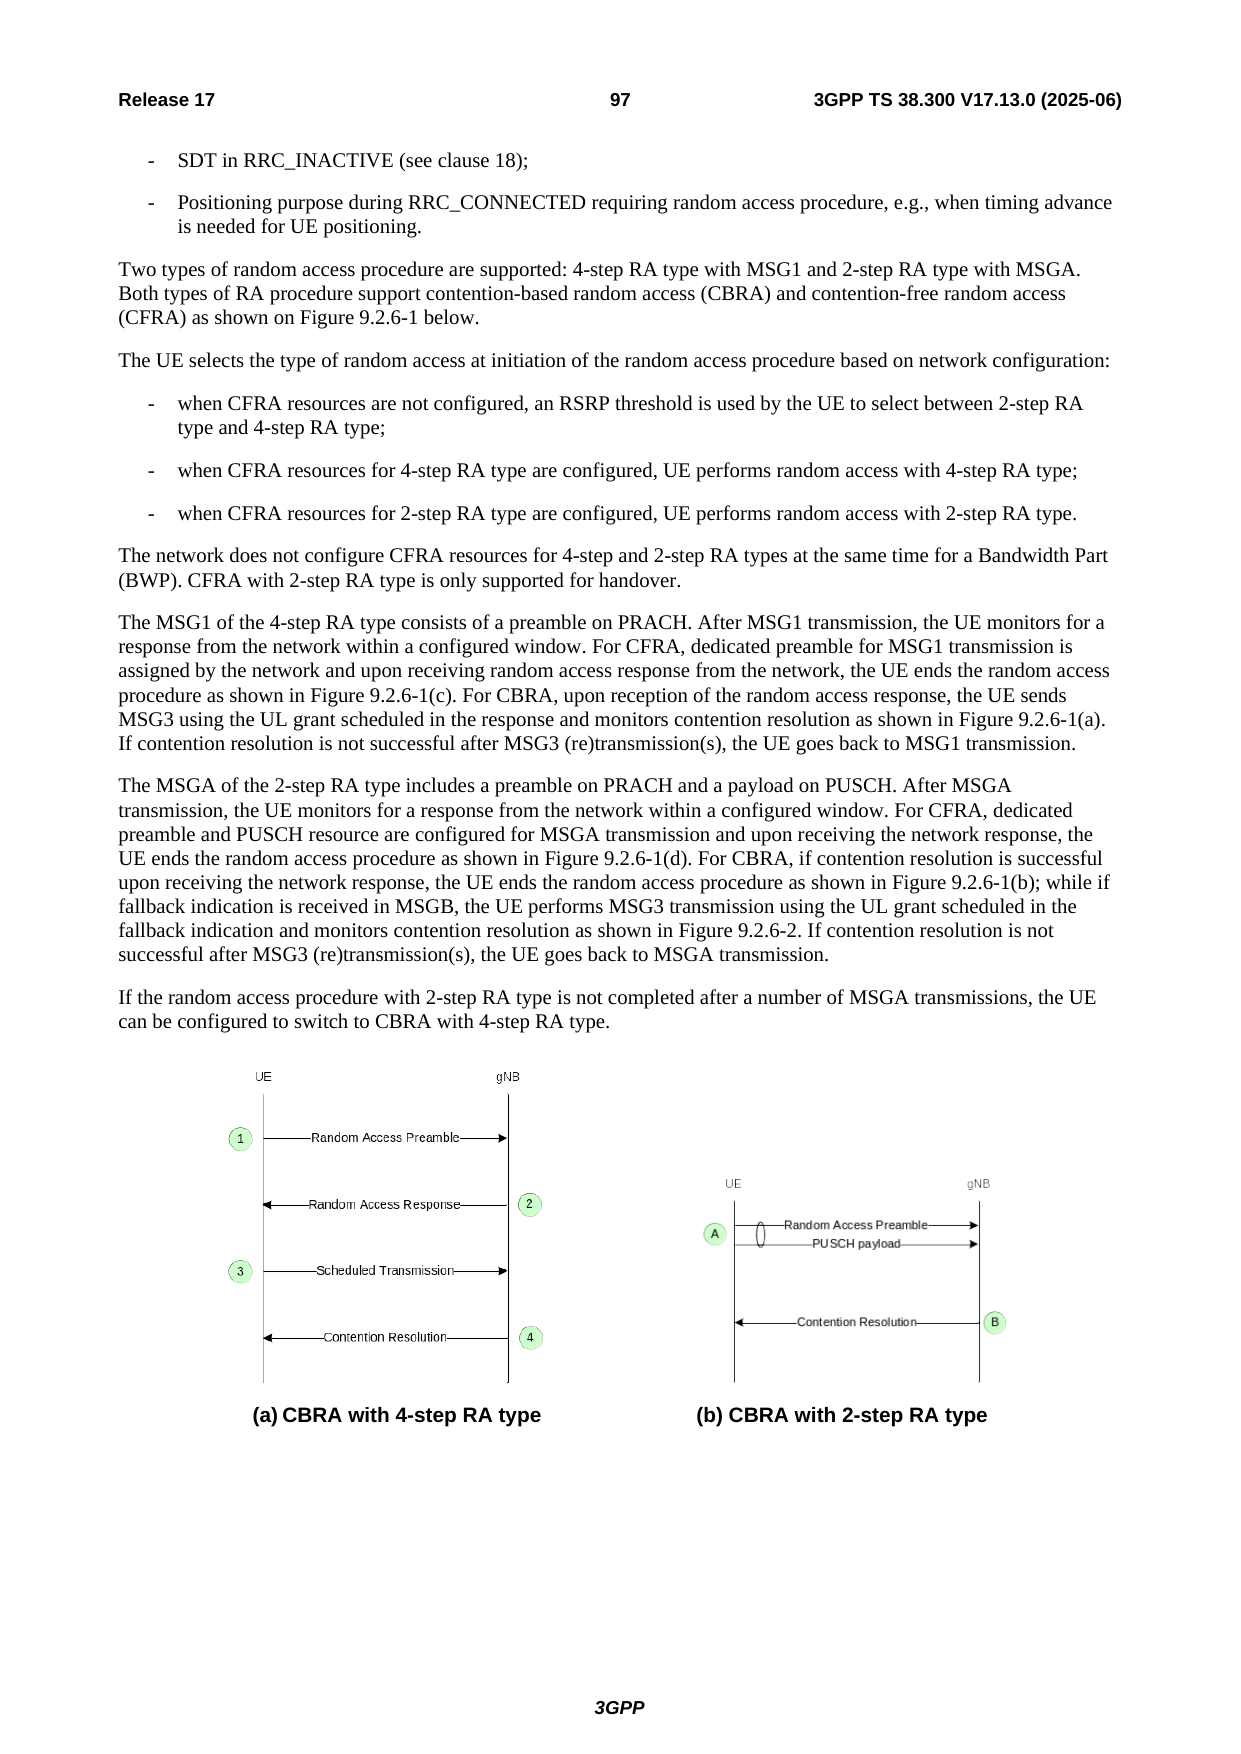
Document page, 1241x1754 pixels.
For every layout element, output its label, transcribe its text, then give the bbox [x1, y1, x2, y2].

text - when CFRA resources for 4-step RA type are configured, UE performs random access with 4-step RA type; [148, 458, 1122, 482]
text Two types of random access procedure are supported: 4-step RA type with MSG1 and 2-step RA type with MSGA. Both types of RA procedure support contention-based random access (CBRA) and contention-free random access (CFRA) as shown on Figure 9.2.6-1 below. [118, 257, 1122, 329]
text - Positioning purpose during RRC_CONNECTED requiring random access procedure, e.g., when timing advance is needed for UE positioning. [148, 190, 1122, 238]
text - when CFRA resources are not configured, an RSRP threshold is used by the UE to select between 2-step RA type and 4-step RA type; [148, 391, 1122, 439]
text - when CFRA resources for 2-step RA type are configured, UE performs random access with 2-step RA type. [148, 501, 1122, 525]
text The UE selects the type of random access at initiation of the random access procedure based on network configuration: [118, 348, 1122, 372]
text The network does not configure CFRA resources for 4-step and 2-step RA types at the same time for a Bandwidth Part (BWP). CFRA with 2-step RA type is only supported for handover. [118, 543, 1122, 592]
text (a) CBRA with 4-step RA type (b) CBRA with 2-step RA type [118, 1403, 1122, 1427]
text - SDT in RRC_INACTIVE (see clause 18); [148, 147, 1122, 172]
text The MSGA of the 2-step RA type includes a preamble on PRACH and a payload on PUSCH. After MSGA transmission, the UE monitors for a response from the network within a configured window. For CFRA, dedicated preamble and PUSCH resource are configured for MSGA transmission and upon receiving the network response, the UE ends the random access procedure as shown in Figure 9.2.6-1(d). For CBRA, if contention resolution is successful upon receiving the network response, the UE ends the random access procedure as shown in Figure 9.2.6-1(b); while if fallback indication is received in MSGB, the UE performs MSG3 transmission using the UL grant scheduled in the fallback indication and monitors contention resolution as shown in Figure 9.2.6-2. If contention resolution is not successful after MSG3 (re)transmission(s), the UE goes back to MSGA transmission. [118, 773, 1122, 966]
text If the random access procedure with 2-step RA type is not completed after a number of MSGA transmissions, the UE can be configured to switch to CBRA with 4-step RA type. [118, 985, 1122, 1033]
text The MSG1 of the 4-step RA type consists of a preamble on PRACH. After MSG1 transmission, the UE monitors for a response from the network within a configured window. For CFRA, dedicated preamble for MSG1 transmission is assigned by the network and upon receiving random access response from the network, the UE ends the random access procedure as shown in Figure 9.2.6-1(c). For CBRA, upon reception of the random access response, the UE sends MSG3 using the UL grant scheduled in the response and monitors contention resolution as shown in Figure 9.2.6-1(a). If contention resolution is not successful after MSG3 (re)transmission(s), the UE goes back to MSG1 transmission. [118, 610, 1122, 755]
